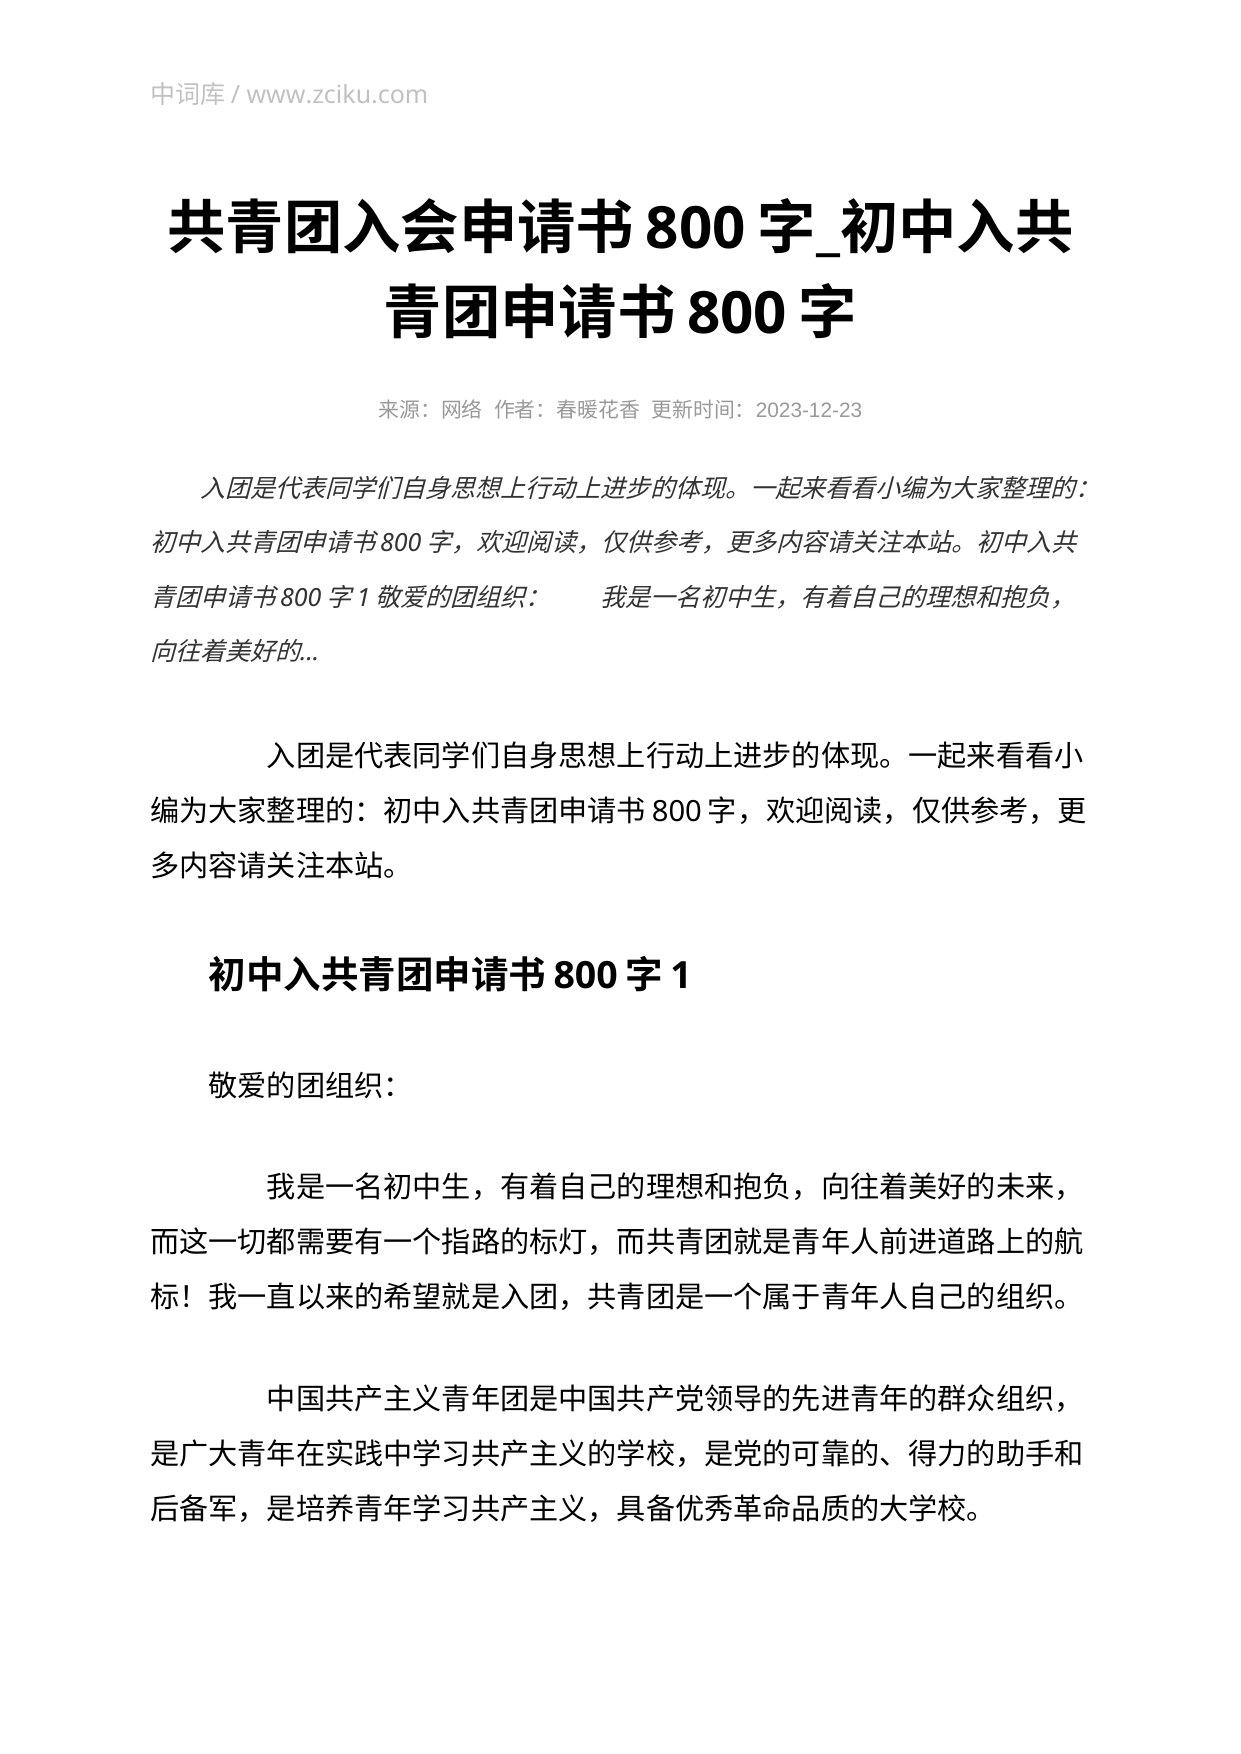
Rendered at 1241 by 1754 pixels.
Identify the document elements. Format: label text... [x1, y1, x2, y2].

text 入团是代表同学们自身思想上行动上进步的体现。一起来看看小编为大家整理的：初中入共青团申请书800字，欢迎阅读，仅供参考，更多内容请关注本站。初中入共青团申请书800字1敬爱的团组织： 我是一名初中生，有着自己的理想和抱负，向往着美好的... [150, 468, 1090, 668]
subtitle 共青团入会申请书800字_初中入共青团申请书800字 [150, 181, 1090, 351]
text 初中入共青团申请书800字1 [150, 944, 1090, 999]
text 来源：网络 作者：春暖花香 更新时间：2023-12-23 [150, 398, 1090, 422]
text 入团是代表同学们自身思想上行动上进步的体现。一起来看看小编为大家整理的：初中入共青团申请书800字，欢迎阅读，仅供参考，更多内容请关注本站。 [150, 733, 1090, 885]
text 敬爱的团组织： [150, 1062, 1090, 1104]
text 中国共产主义青年团是中国共产党领导的先进青年的群众组织，是广大青年在实践中学习共产主义的学校，是党的可靠的、得力的助手和后备军，是培养青年学习共产主义，具备优秀革命品质的大学校。 [150, 1376, 1090, 1528]
text 我是一名初中生，有着自己的理想和抱负，向往着美好的未来，而这一切都需要有一个指路的标灯，而共青团就是青年人前进道路上的航标！我一直以来的希望就是入团，共青团是一个属于青年人自己的组织。 [150, 1164, 1090, 1316]
